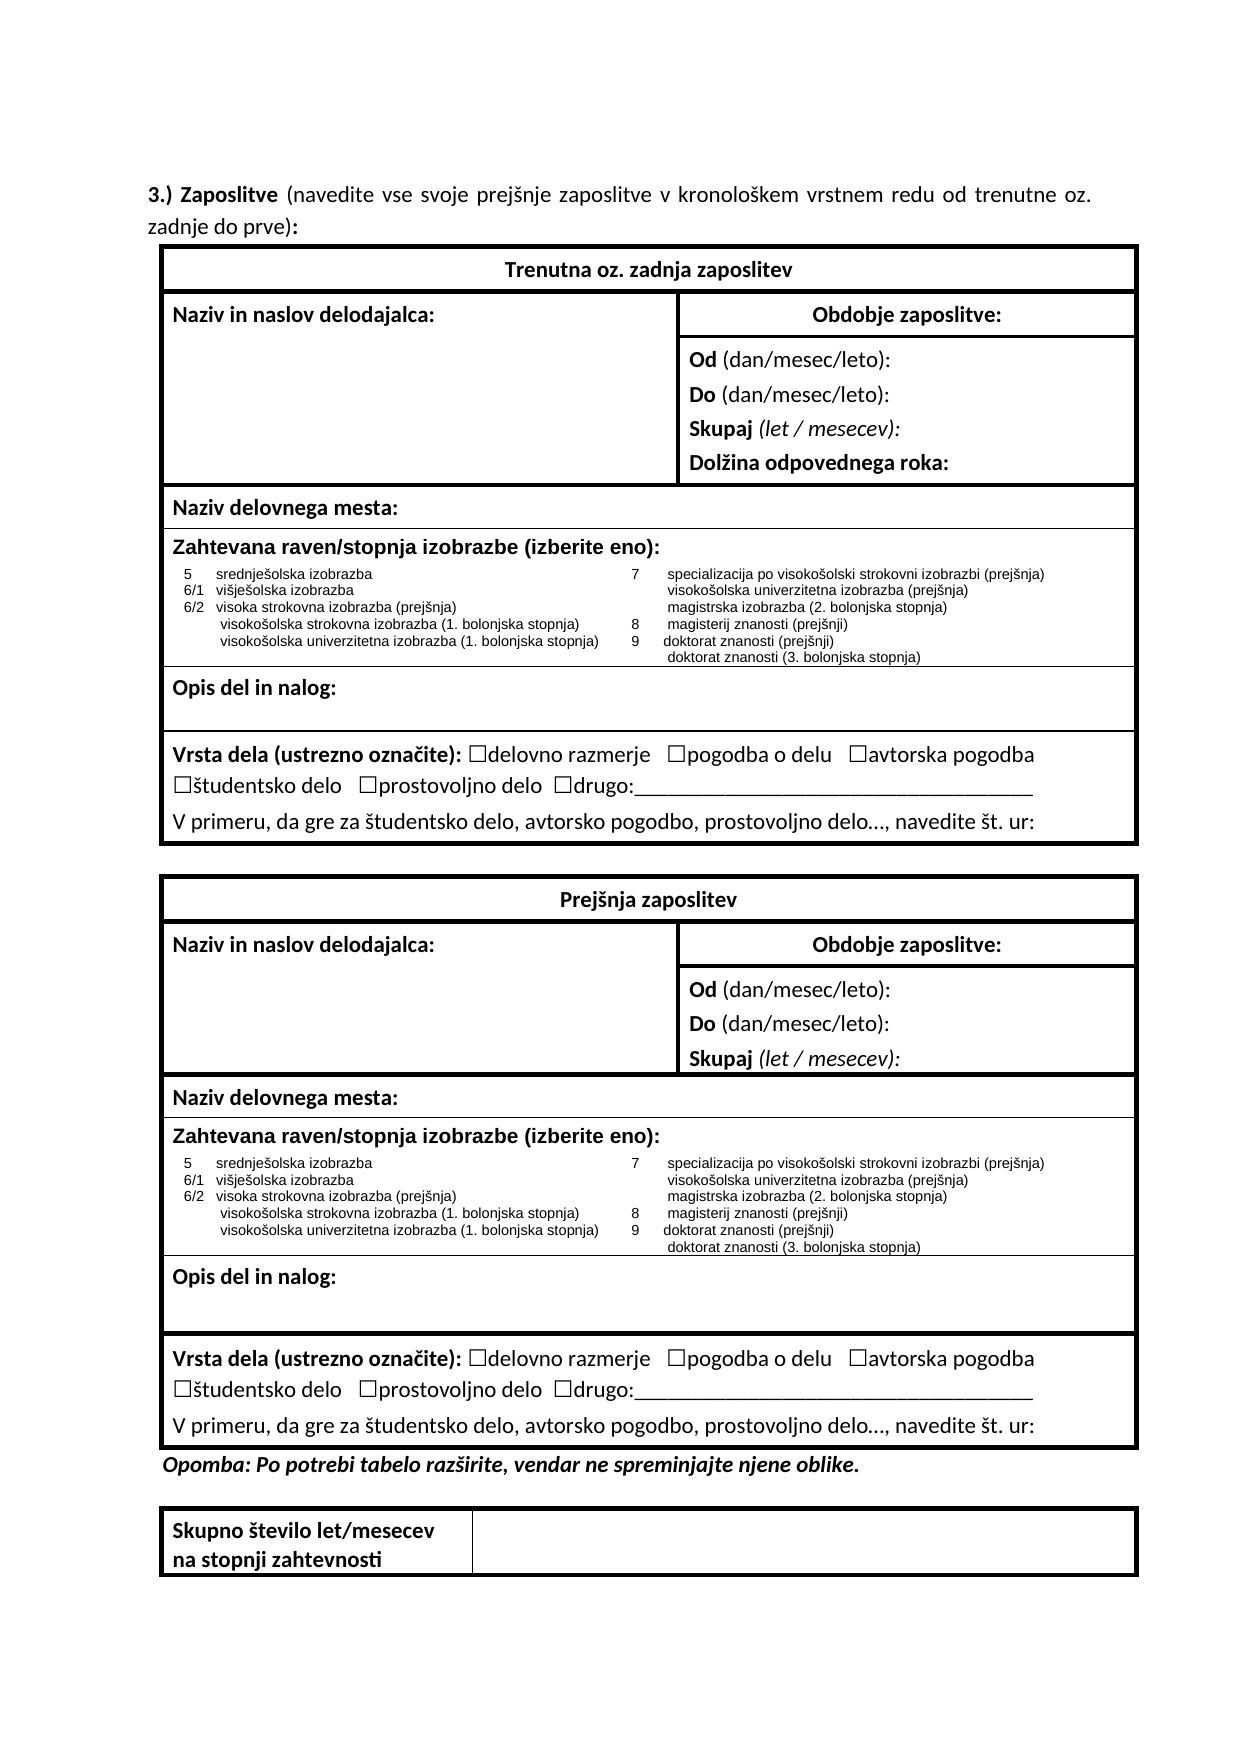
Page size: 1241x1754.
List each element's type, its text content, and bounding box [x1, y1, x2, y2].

table_cell Opis del in nalog: [164, 1256, 1134, 1331]
table_header Trenutna oz. zadnja zaposlitev [164, 249, 1134, 289]
table_header [473, 1511, 1134, 1573]
table_cell Naziv in naslov delodajalca: [164, 924, 676, 1072]
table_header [164, 1511, 472, 1573]
text Opomba: Po potrebi tabelo razširite, vendar ne spreminjajte njene oblike. [162, 1450, 1093, 1478]
table_header Prejšnja zaposlitev [164, 879, 1134, 919]
table_cell Vrsta dela (ustrezno označite): ☐delovno razmerje ☐pogodba o delu ☐avtorska pogodba ☐študentsko delo ☐prostovoljno delo ☐drugo:___________________________________ V primeru, da gre za študentsko delo, avtorsko pogodbo, prostovoljno delo…, navedite št. ur: [164, 732, 1134, 841]
table_cell Obdobje zaposlitve: [680, 294, 1134, 334]
table_cell Od (dan/mesec/leto): Do (dan/mesec/leto): Skupaj (let / mesecev): Dolžina odpovednega roka: [680, 338, 1134, 483]
table_cell Opis del in nalog: [164, 667, 1134, 730]
table_cell Vrsta dela (ustrezno označite): ☐delovno razmerje ☐pogodba o delu ☐avtorska pogodba ☐študentsko delo ☐prostovoljno delo ☐drugo:___________________________________ V primeru, da gre za študentsko delo, avtorsko pogodbo, prostovoljno delo…, navedite št. ur: [164, 1336, 1134, 1445]
text 3.) Zaposlitve (navedite vse svoje prejšnje zaposlitve v kronološkem vrstnem redu od trenutne oz. zadnje do prve): [148, 180, 1093, 240]
table_cell Od (dan/mesec/leto): Do (dan/mesec/leto): Skupaj (let / mesecev): [680, 968, 1134, 1072]
table_cell Naziv delovnega mesta: [164, 487, 1134, 528]
table_cell Naziv delovnega mesta: [164, 1077, 1134, 1117]
table_cell Zahtevana raven/stopnja izobrazbe (izberite eno): [164, 1118, 1134, 1255]
table_cell Obdobje zaposlitve: [680, 924, 1134, 964]
table_cell Zahtevana raven/stopnja izobrazbe (izberite eno): [164, 529, 1134, 666]
table_cell Naziv in naslov delodajalca: [164, 294, 676, 483]
